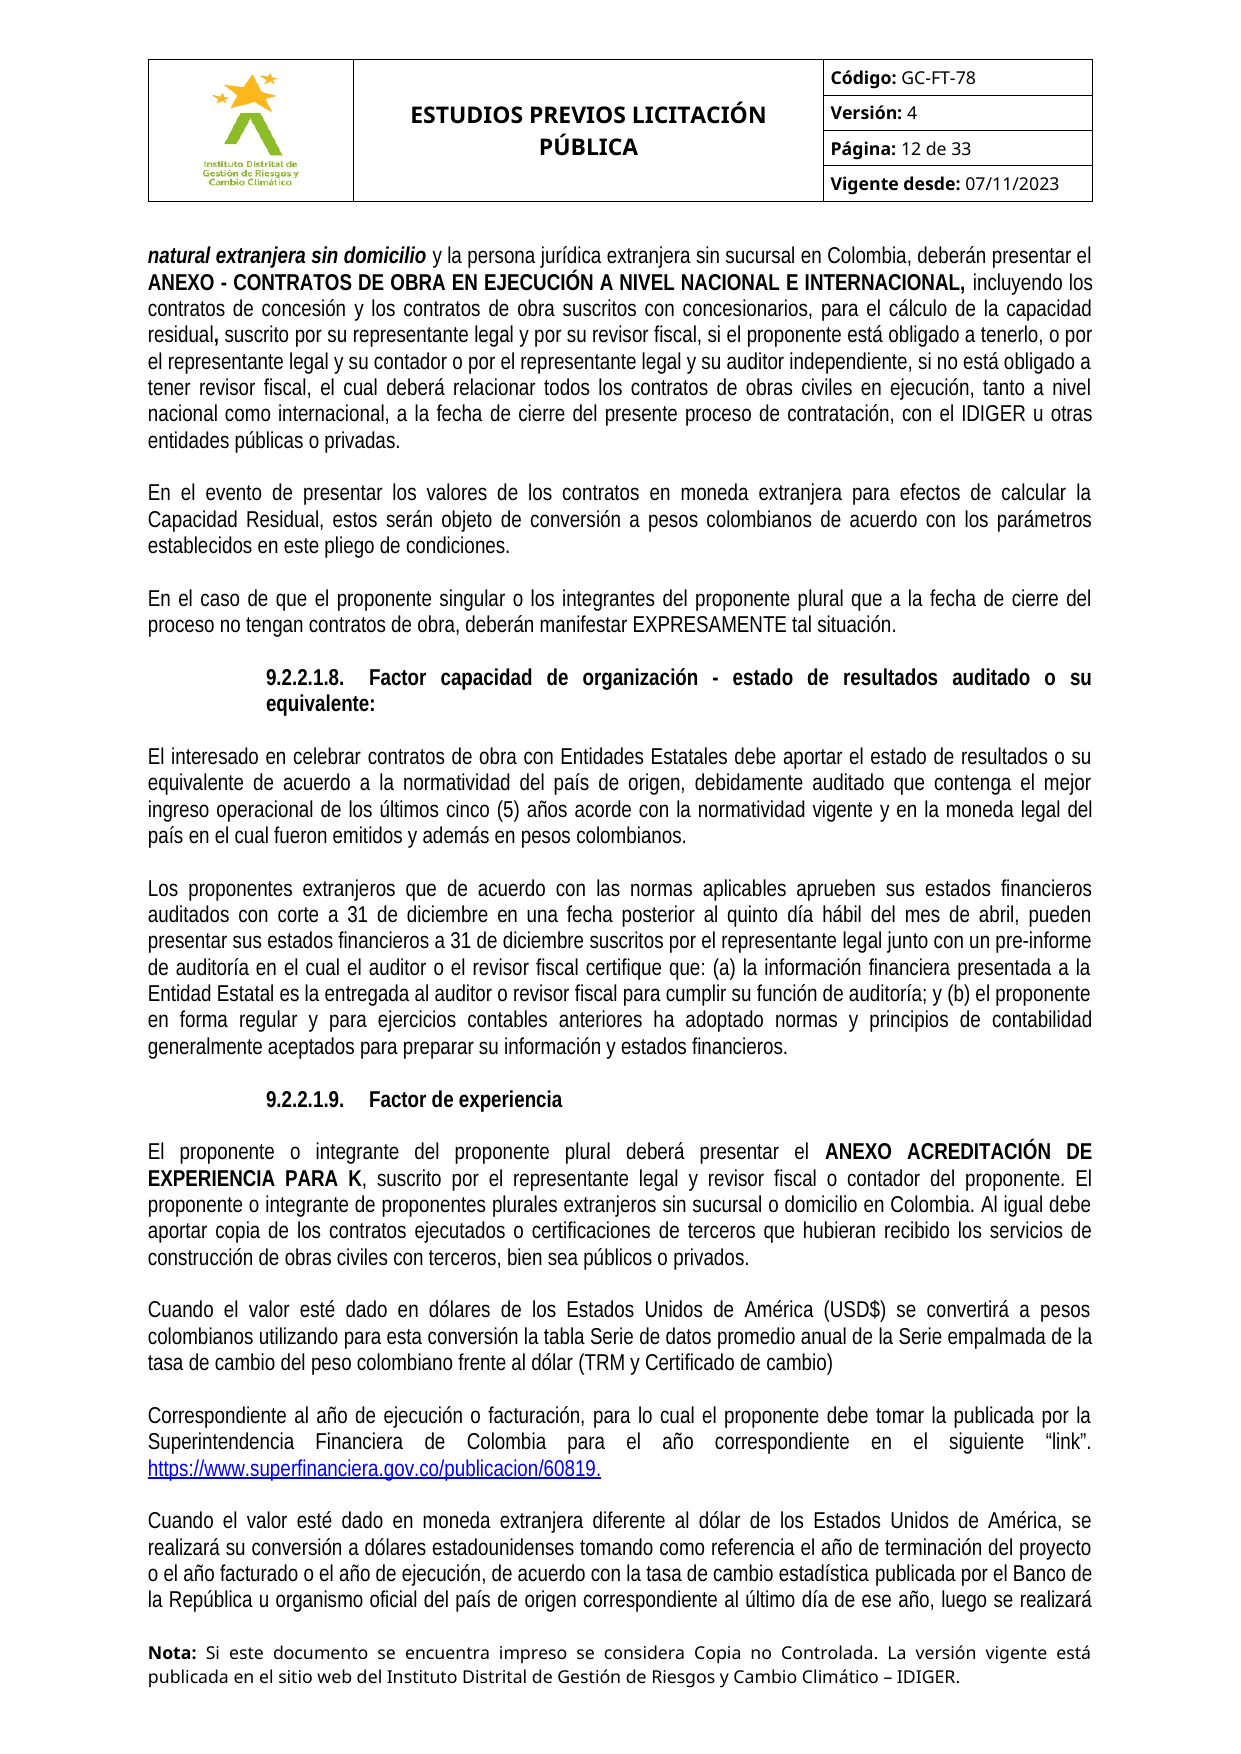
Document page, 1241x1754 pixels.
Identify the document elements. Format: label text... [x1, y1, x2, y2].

picture [185, 73, 315, 187]
list Factor de experiencia [266, 1086, 1092, 1112]
list Cuando el valor esté dado en dólares de los Estados Unidos de América (USD$) se convertirá a pesos colombianos utilizando para esta conversión la tabla Serie de datos promedio anual de la Serie empalmada de la tasa de cambio del peso colombiano frente al dólar (TRM y Certificado de cambio) [148, 1296, 1092, 1375]
text En el evento de presentar los valores de los contratos en moneda extranjera para efectos de calcular la Capacidad Residual, estos serán objeto de conversión a pesos colombianos de acuerdo con los parámetros establecidos en este pliego de condiciones. [148, 479, 1092, 558]
text El interesado en celebrar contratos de obra con Entidades Estatales debe aportar el estado de resultados o su equivalente de acuerdo a la normatividad del país de origen, debidamente auditado que contenga el mejor ingreso operacional de los últimos cinco (5) años acorde con la normatividad vigente y en la moneda legal del país en el cual fueron emitidos y además en pesos colombianos. [148, 743, 1092, 848]
text En el caso de que el proponente singular o los integrantes del proponente plural que a la fecha de cierre del proceso no tengan contratos de obra, deberán manifestar EXPRESAMENTE tal situación. [148, 585, 1092, 637]
text El proponente o integrante del proponente plural deberá presentar el ANEXO ACREDITACIÓN DE EXPERIENCIA PARA K, suscrito por el representante legal y revisor fiscal o contador del proponente. El proponente o integrante de proponentes plurales extranjeros sin sucursal o domicilio en Colombia. Al igual debe aportar copia de los contratos ejecutados o certificaciones de terceros que hubieran recibido los servicios de construcción de obras civiles con terceros, bien sea públicos o privados. [148, 1138, 1092, 1270]
list Factor capacidad de organización - estado de resultados auditado o su equivalente: [266, 664, 1092, 717]
text Correspondiente al año de ejecución o facturación, para lo cual el proponente debe tomar la publicada por la Superintendencia Financiera de Colombia para el año correspondiente en el siguiente “link”. https://www.superfinanciera.gov.co/publicacion/60819. [148, 1402, 1092, 1481]
text Los proponentes extranjeros que de acuerdo con las normas aplicables aprueben sus estados financieros auditados con corte a 31 de diciembre en una fecha posterior al quinto día hábil del mes de abril, pueden presentar sus estados financieros a 31 de diciembre suscritos por el representante legal junto con un pre-informe de auditoría en el cual el auditor o el revisor fiscal certifique que: (a) la información financiera presentada a la Entidad Estatal es la entregada al auditor o revisor fiscal para cumplir su función de auditoría; y (b) el proponente en forma regular y para ejercicios contables anteriores ha adoptado normas y principios de contabilidad generalmente aceptados para preparar su información y estados financieros. [148, 875, 1092, 1059]
